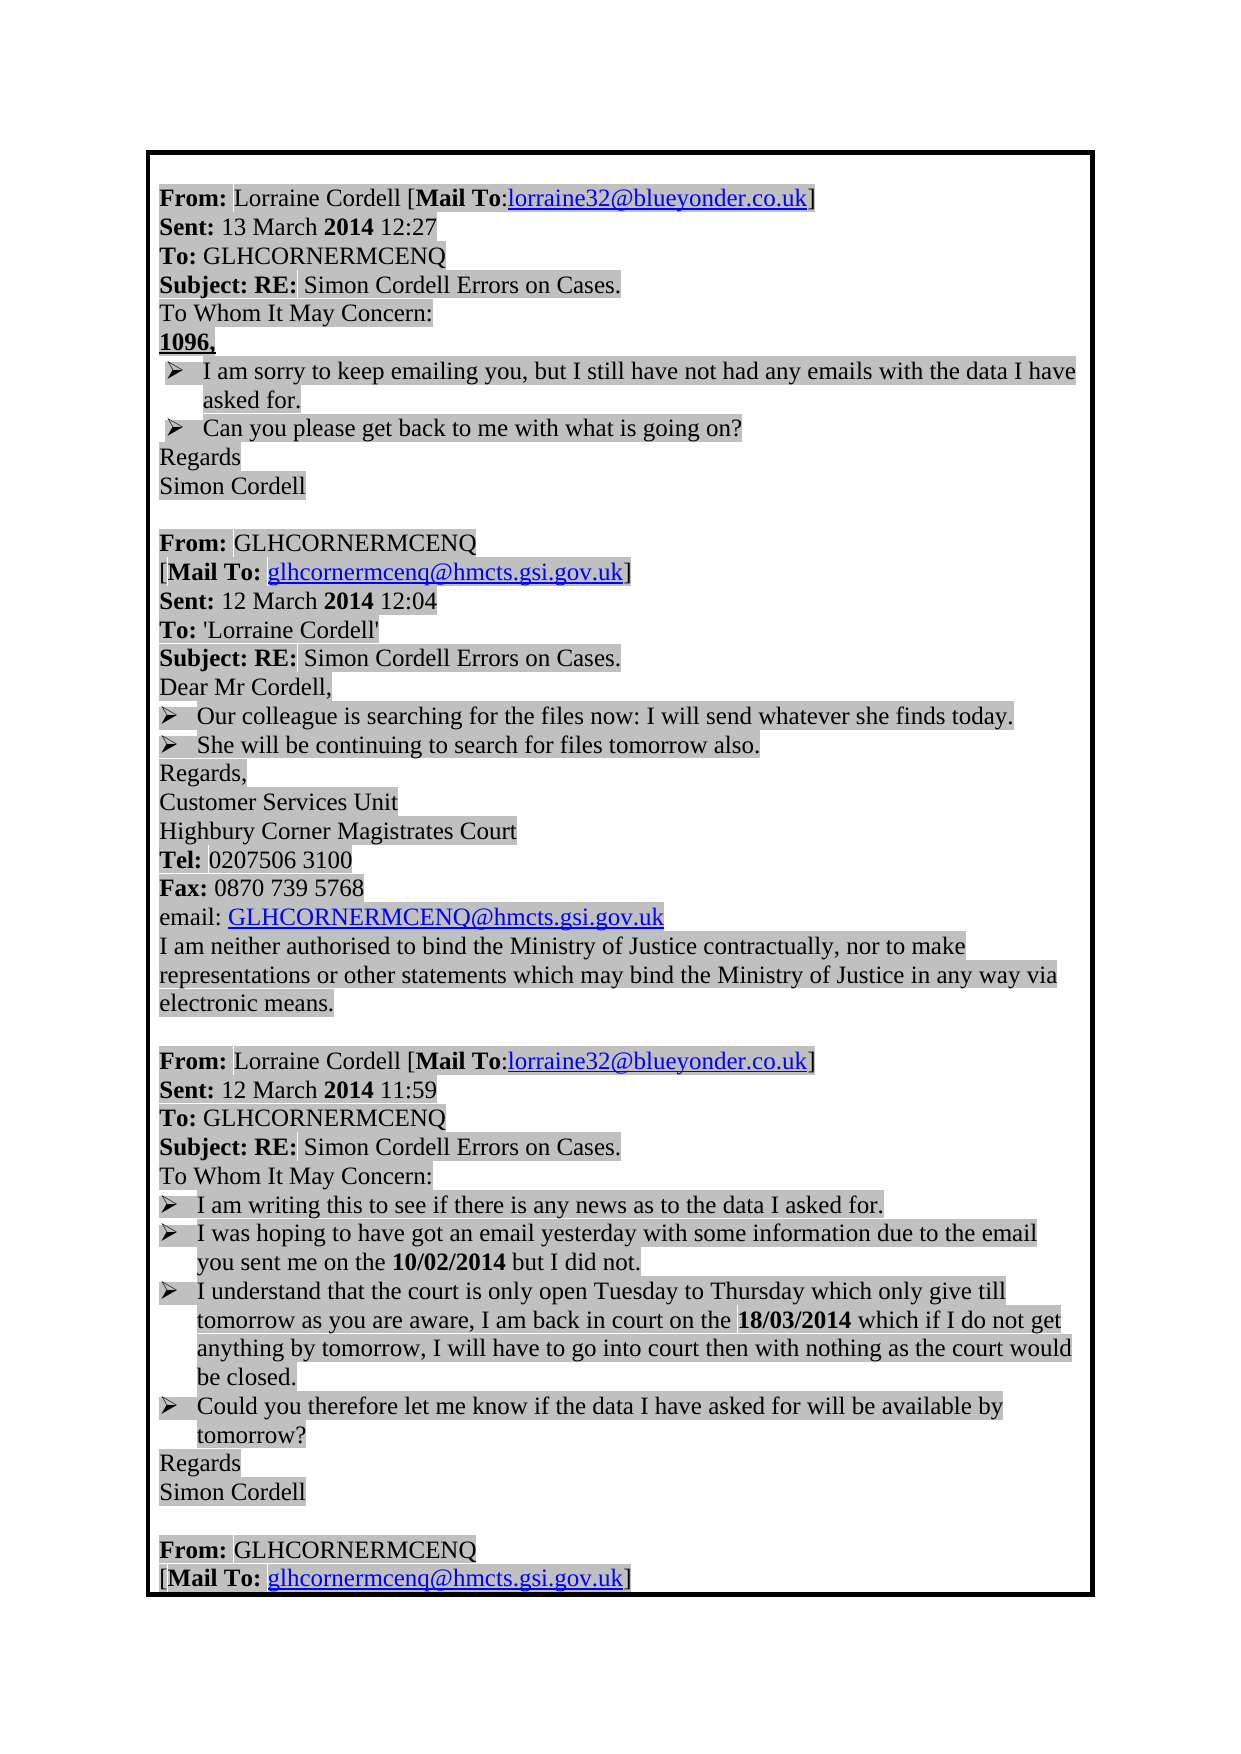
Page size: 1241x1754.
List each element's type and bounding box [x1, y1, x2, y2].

table_cell [150, 155, 1090, 1592]
